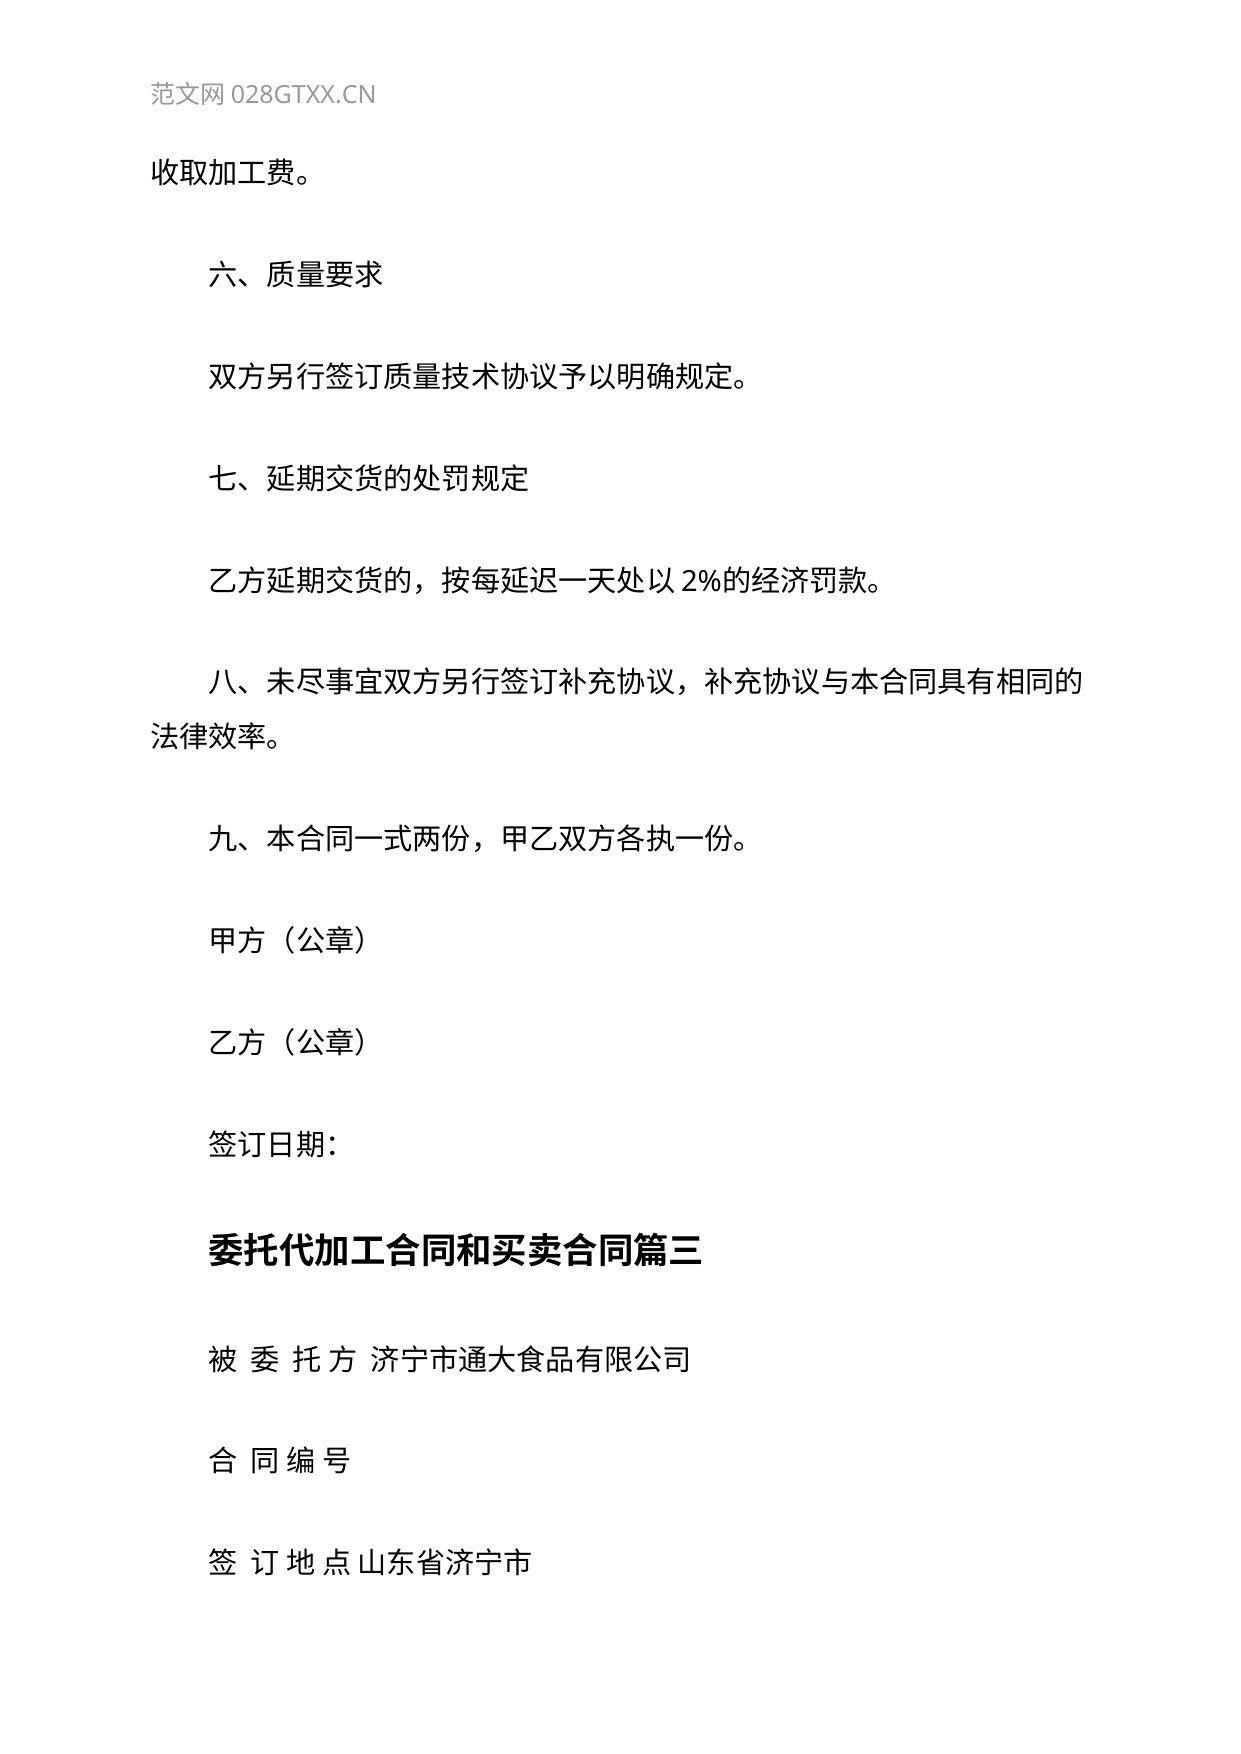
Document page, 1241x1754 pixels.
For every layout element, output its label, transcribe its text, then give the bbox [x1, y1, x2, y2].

text 乙方延期交货的，按每延迟一天处以2%的经济罚款。 [150, 557, 1090, 599]
text 合 同 编 号 [150, 1438, 1090, 1480]
text 委托代加工合同和买卖合同篇三 [150, 1223, 1090, 1274]
text 甲方（公章） [150, 917, 1090, 960]
text 七、延期交货的处罚规定 [150, 455, 1090, 498]
text 八、未尽事宜双方另行签订补充协议，补充协议与本合同具有相同的法律效率。 [150, 659, 1090, 756]
text 签 订 地 点 山东省济宁市 [150, 1540, 1090, 1582]
text 乙方（公章） [150, 1019, 1090, 1062]
text 双方另行签订质量技术协议予以明确规定。 [150, 353, 1090, 396]
text 六、质量要求 [150, 252, 1090, 294]
text 签订日期： [150, 1121, 1090, 1163]
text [150, 150, 1090, 192]
text 九、本合同一式两份，甲乙双方各执一份。 [150, 816, 1090, 858]
text 被 委 托 方 济宁市通大食品有限公司 [150, 1336, 1090, 1378]
